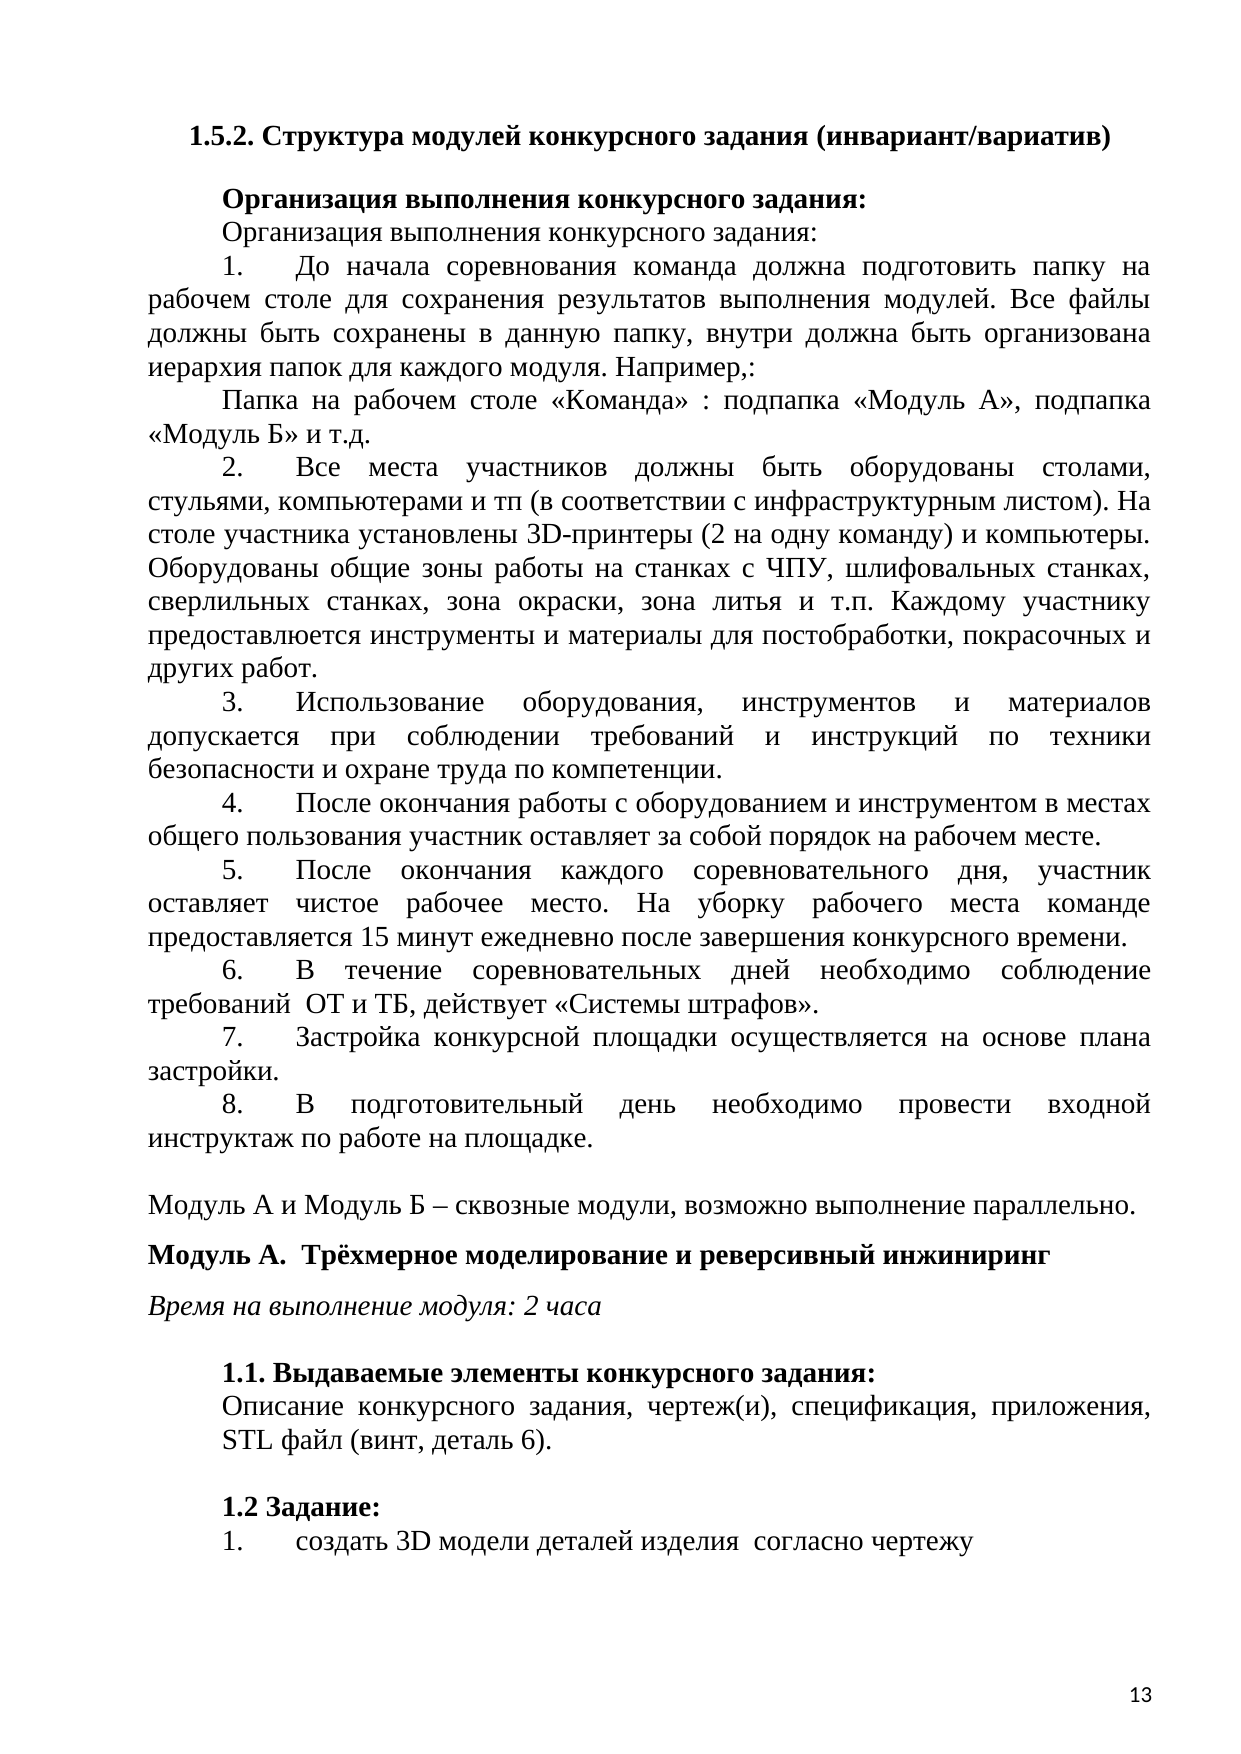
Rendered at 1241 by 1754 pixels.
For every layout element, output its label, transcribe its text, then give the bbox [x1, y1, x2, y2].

text Организация выполнения конкурсного задания: [148, 181, 1152, 214]
text 1.2 Задание: [148, 1489, 1152, 1523]
text 2. Все места участников должны быть оборудованы столами, стульями, компьютерами и тп (в соответствии с инфраструктурным листом). На столе участника установлены 3D-принтеры (2 на одну команду) и компьютеры. Оборудованы общие зоны работы на станках с ЧПУ, шлифовальных станках, сверлильных станках, зона окраски, зона литья и т.п. Каждому участнику предоставлюется инструменты и материалы для постобработки, покрасочных и других работ. [148, 449, 1152, 684]
text Модуль А. Трёхмерное моделирование и реверсивный инжиниринг [148, 1237, 1152, 1271]
list Описание конкурсного задания, чертеж(и), спецификация, приложения, STL файл (винт, деталь 6). [222, 1388, 1152, 1456]
text 1.5.2. Структура модулей конкурсного задания (инвариант/вариатив) [148, 118, 1152, 152]
text 6. В течение соревновательных дней необходимо соблюдение требований ОТ и ТБ, действует «Системы штрафов». [148, 952, 1152, 1019]
text 1.1. Выдаваемые элементы конкурсного задания: [148, 1355, 1152, 1388]
text Организация выполнения конкурсного задания: [148, 214, 1152, 248]
text 4. После окончания работы с оборудованием и инструментом в местах общего пользования участник оставляет за собой порядок на рабочем месте. [148, 785, 1152, 852]
text Время на выполнение модуля: 2 часа [148, 1288, 1152, 1321]
text 1. До начала соревнования команда должна подготовить папку на рабочем столе для сохранения результатов выполнения модулей. Все файлы должны быть сохранены в данную папку, внутри должна быть организована иерархия папок для каждого модуля. Например,: [148, 248, 1152, 382]
text Модуль А и Модуль Б – сквозные модули, возможно выполнение параллельно. [148, 1187, 1152, 1221]
text 1. создать 3D модели деталей изделия согласно чертежу [148, 1523, 1152, 1556]
text 5. После окончания каждого соревновательного дня, участник оставляет чистое рабочее место. На уборку рабочего места команде предоставляется 15 минут ежедневно после завершения конкурсного времени. [148, 852, 1152, 952]
text 8. В подготовительный день необходимо провести входной инструктаж по работе на площадке. [148, 1087, 1152, 1154]
text Папка на рабочем столе «Команда» : подпапка «Модуль А», подпапка «Модуль Б» и т.д. [148, 382, 1152, 449]
text 7. Застройка конкурсной площадки осуществляется на основе плана застройки. [148, 1019, 1152, 1087]
text 3. Использование оборудования, инструментов и материалов допускается при соблюдении требований и инструкций по техники безопасности и охране труда по компетенции. [148, 684, 1152, 785]
